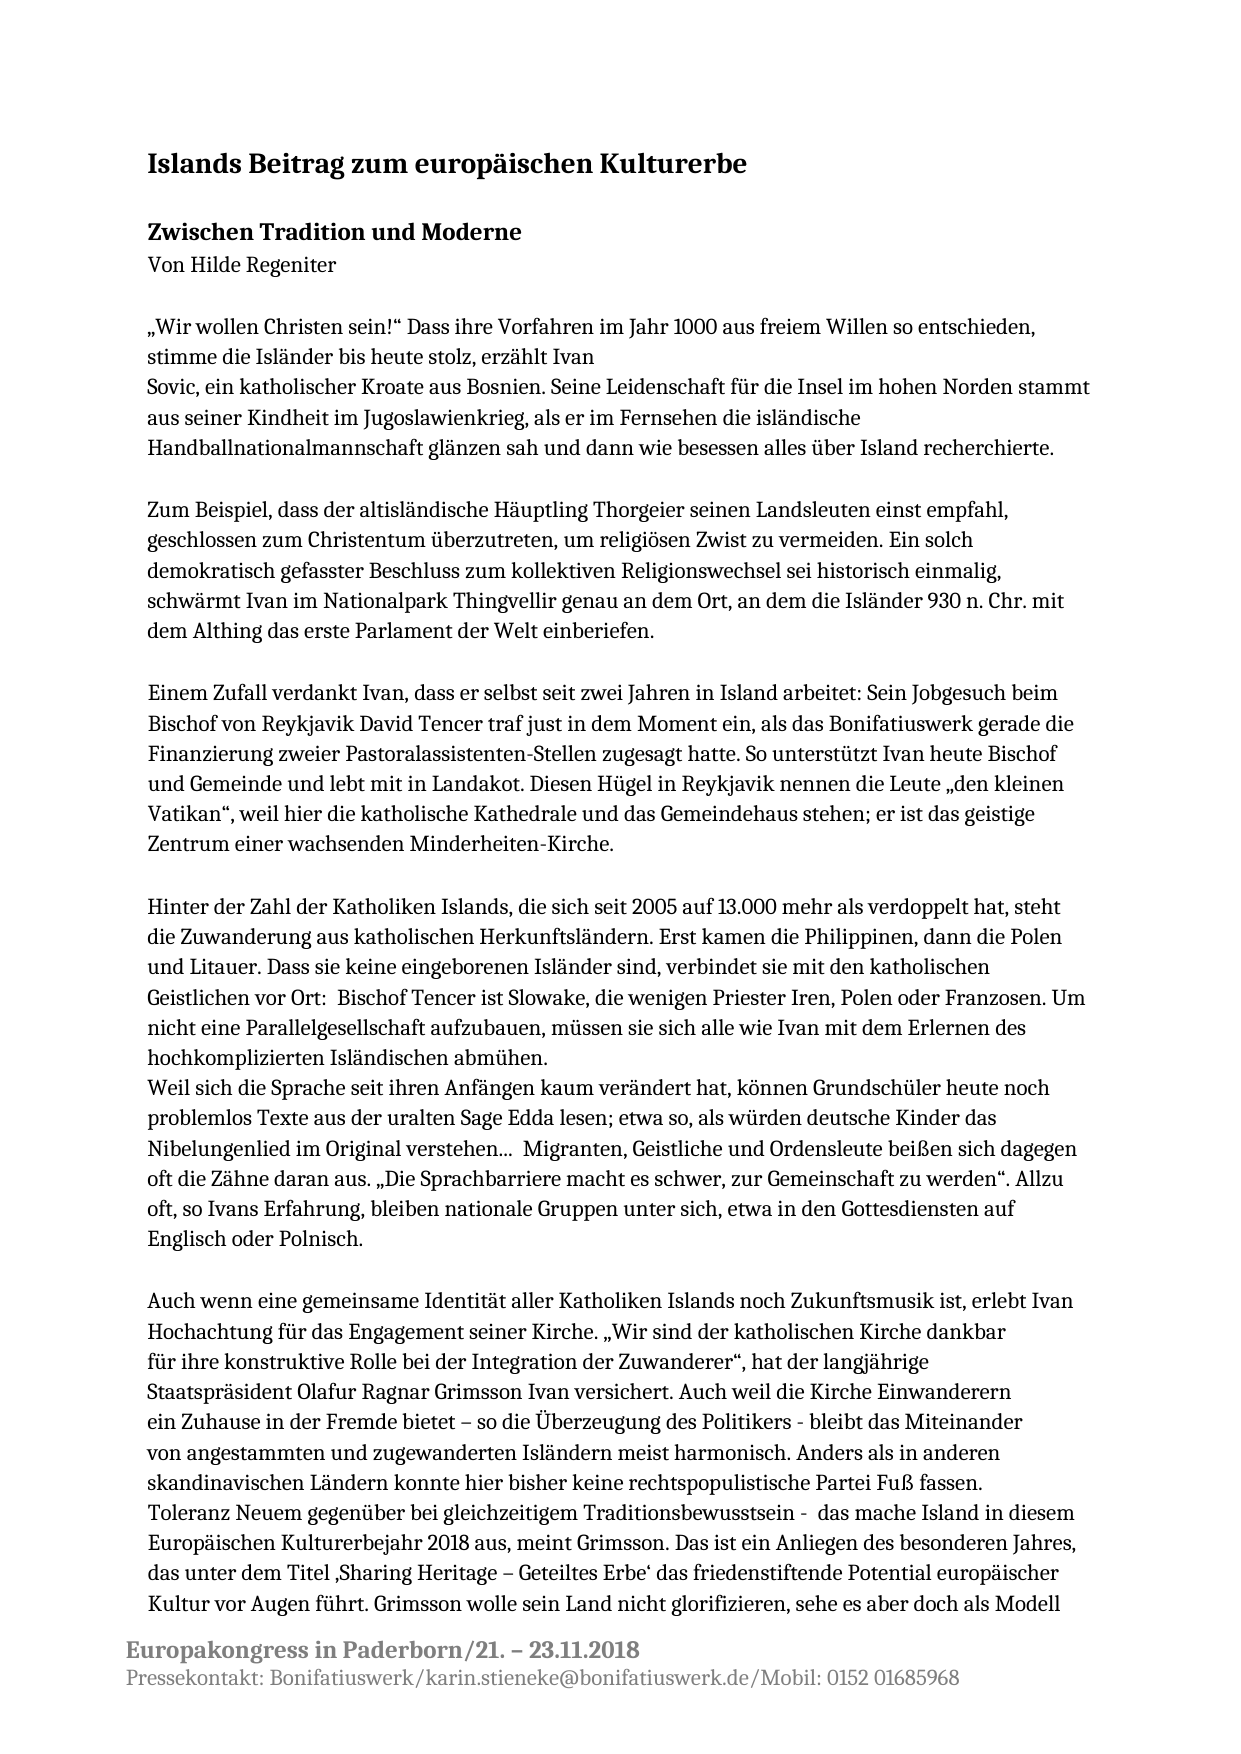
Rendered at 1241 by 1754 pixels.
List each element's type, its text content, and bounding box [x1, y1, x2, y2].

text Auch wenn eine gemeinsame Identität aller Katholiken Islands noch Zukunftsmusik ist, erlebt Ivan Hochachtung für das Engagement seiner Kirche. „Wir sind der katholischen Kirche dankbar [147, 1288, 1093, 1345]
text Sovic, ein katholischer Kroate aus Bosnien. Seine Leidenschaft für die Insel im hohen Norden stammt aus seiner Kindheit im Jugoslawienkrieg, als er im Fernsehen die isländische Handballnationalmannschaft glänzen sah und dann wie besessen alles über Island recherchierte. [147, 374, 1093, 461]
text Hinter der Zahl der Katholiken Islands, die sich seit 2005 auf 13.000 mehr als verdoppelt hat, steht die Zuwanderung aus katholischen Herkunftsländern. Erst kamen die Philippinen, dann die Polen und Litauer. Dass sie keine eingeborenen Isländer sind, verbindet sie mit den katholischen Geistlichen vor Ort: Bischof Tencer ist Slowake, die wenigen Priester Iren, Polen oder Franzosen. Um nicht eine Parallelgesellschaft aufzubauen, müssen sie sich alle wie Ivan mit dem Erlernen des hochkomplizierten Isländischen abmühen. [147, 894, 1093, 1071]
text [148, 1500, 1093, 1617]
text Von Hilde Regeniter [148, 251, 1093, 278]
text Zum Beispiel, dass der altisländische Häuptling Thorgeier seinen Landsleuten einst empfahl, geschlossen zum Christentum überzutreten, um religiösen Zwist zu vermeiden. Ein solch demokratisch gefasster Beschluss zum kollektiven Religionswechsel sei historisch einmalig, schwärmt Ivan im Nationalpark Thingvellir genau an dem Ort, an dem die Isländer 930 n. Chr. mit dem Althing das erste Parlament der Welt einberiefen. [147, 497, 1093, 644]
text „Wir wollen Christen sein!“ Dass ihre Vorfahren im Jahr 1000 aus freiem Willen so entschieden, stimme die Isländer bis heute stolz, erzählt Ivan [147, 314, 1093, 370]
text von angestammten und zugewanderten Isländern meist harmonisch. Anders als in anderen skandinavischen Ländern konnte hier bisher keine rechtspopulistische Partei Fuß fassen. [147, 1439, 1093, 1496]
text Islands Beitrag zum europäischen Kulturerbe [147, 148, 1093, 181]
text Weil sich die Sprache seit ihren Anfängen kaum verändert hat, können Grundschüler heute noch problemlos Texte aus der uralten Sage Edda lesen; etwa so, als würden deutsche Kinder das Nibelungenlied im Original verstehen... Migranten, Geistliche und Ordensleute beißen sich dagegen oft die Zähne daran aus. „Die Sprachbarriere macht es schwer, zur Gemeinschaft zu werden“. Allzu oft, so Ivans Erfahrung, bleiben nationale Gruppen unter sich, etwa in den Gottesdiensten auf Englisch oder Polnisch. [147, 1075, 1093, 1252]
text ein Zuhause in der Fremde bietet – so die Überzeugung des Politikers - bleibt das Miteinander [147, 1409, 1093, 1436]
subtitle Zwischen Tradition und Moderne [148, 218, 1093, 247]
text für ihre konstruktive Rolle bei der Integration der Zuwanderer“, hat der langjährige [147, 1349, 1093, 1375]
text Staatspräsident Olafur Ragnar Grimsson Ivan versichert. Auch weil die Kirche Einwanderern [147, 1379, 1093, 1405]
text Einem Zufall verdankt Ivan, dass er selbst seit zwei Jahren in Island arbeitet: Sein Jobgesuch beim Bischof von Reykjavik David Tencer traf just in dem Moment ein, als das Bonifatiuswerk gerade die Finanzierung zweier Pastoralassistenten-Stellen zugesagt hatte. So unterstützt Ivan heute Bischof und Gemeinde und lebt mit in Landakot. Diesen Hügel in Reykjavik nennen die Leute „den kleinen Vatikan“, weil hier die katholische Kathedrale und das Gemeindehaus stehen; er ist das geistige Zentrum einer wachsenden Minderheiten-Kirche. [148, 680, 1093, 858]
